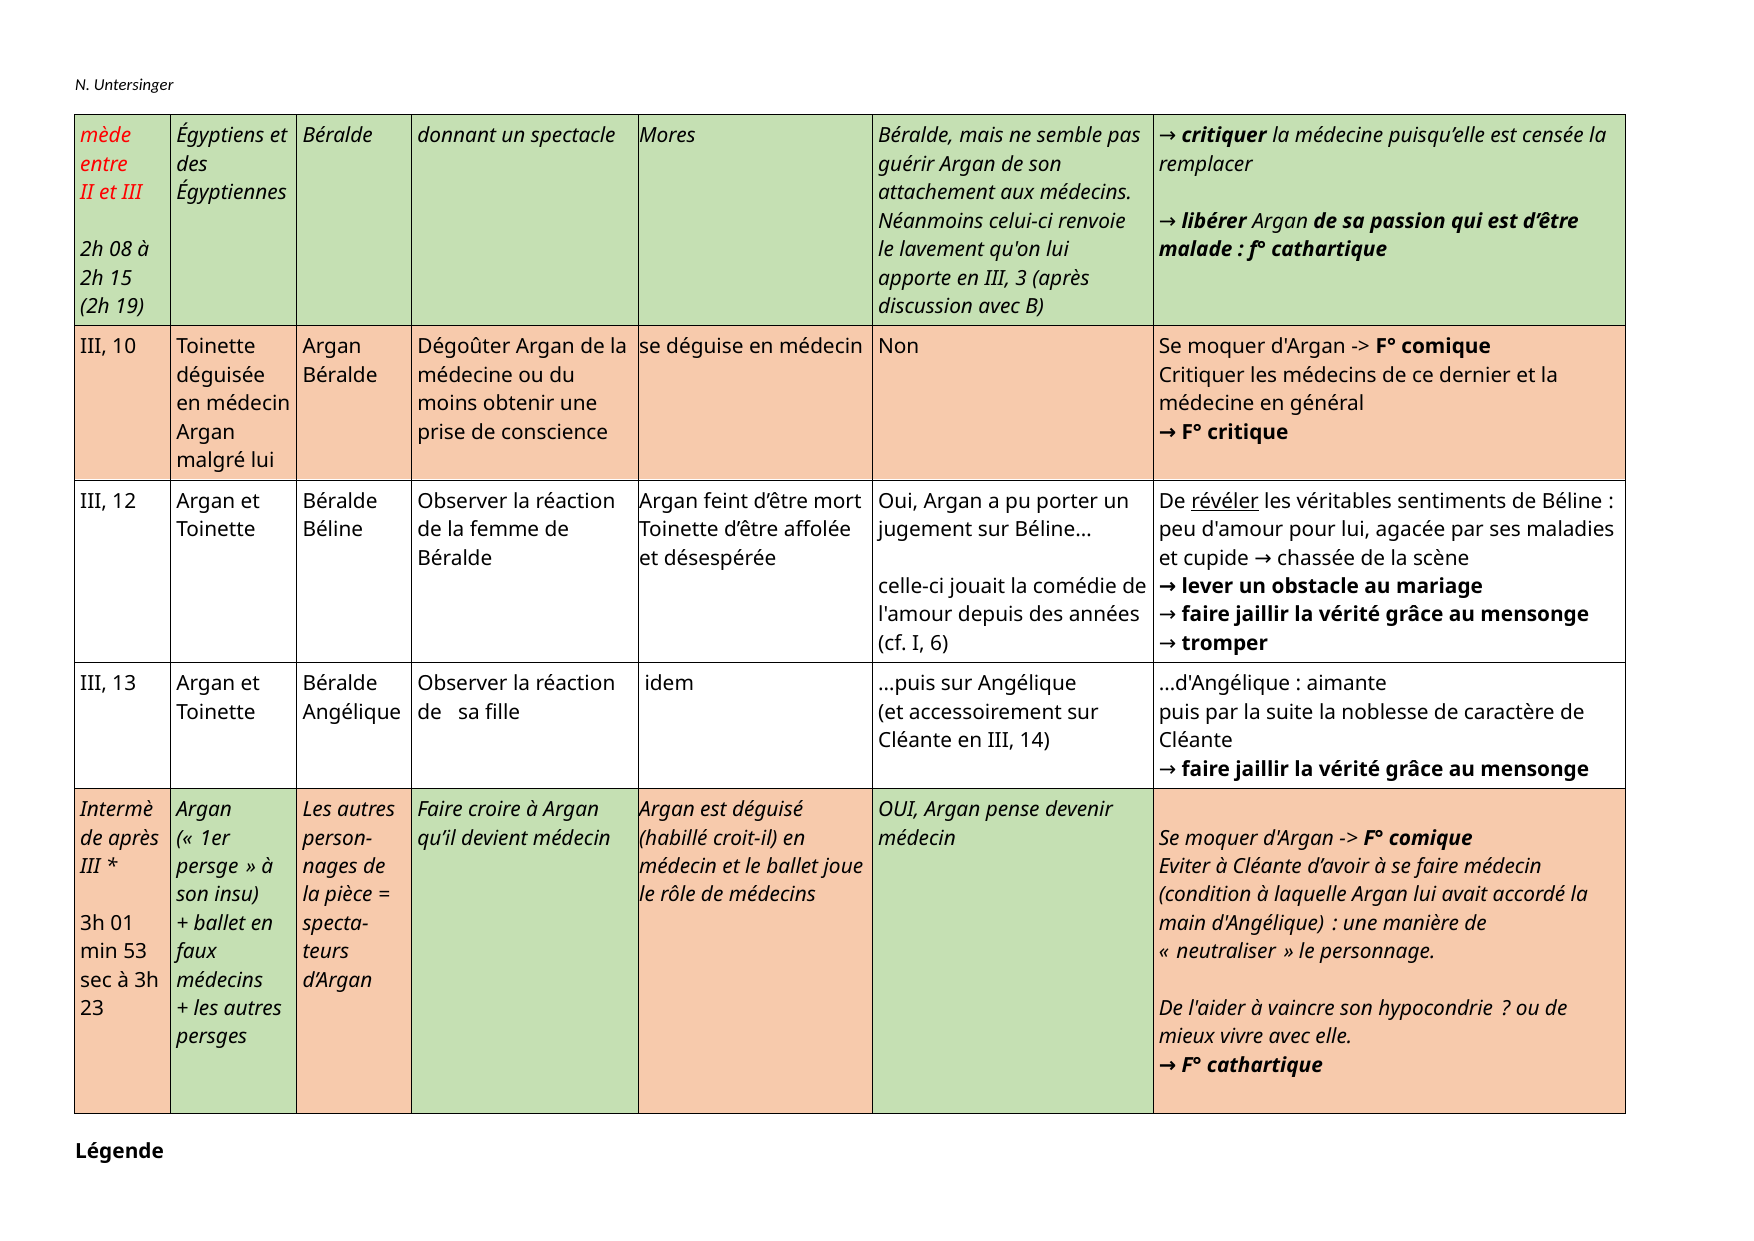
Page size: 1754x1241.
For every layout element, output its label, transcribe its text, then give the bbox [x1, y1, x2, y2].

table_cell …puis sur Angélique (et accessoirement sur Cléante en III, 14) [873, 663, 1153, 788]
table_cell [75, 115, 170, 325]
table_cell Argan et Béralde [297, 115, 411, 325]
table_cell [171, 115, 296, 325]
table_cell Argan est déguisé (habillé croit-il) en médecin et le ballet joue le rôle de médecins [639, 789, 872, 1113]
table_cell Béralde Angélique [297, 663, 411, 788]
table_cell Argan et Toinette [171, 663, 296, 788]
table_cell Dégoûter Argan de la médecine ou du moins obtenir une prise de conscience [412, 326, 638, 479]
table_cell Non [873, 326, 1153, 479]
table_cell se déguise en médecin [639, 326, 872, 479]
table_cell III, 13 [75, 663, 170, 788]
table_cell III, 12 [75, 481, 170, 662]
table_cell Argan (« 1er persge » à son insu) + ballet en faux médecins + les autres persges [171, 789, 296, 1113]
table_cell Oui, Argan a pu porter un jugement sur Béline… celle-ci jouait la comédie de l'amour depuis des années (cf. I, 6) [873, 481, 1153, 662]
table_cell idem [639, 663, 872, 788]
table_cell Béralde Béline [297, 481, 411, 662]
table_cell …d'Angélique : aimante puis par la suite la noblesse de caractère de Cléante → faire jaillir la vérité grâce au mensonge [1154, 663, 1625, 788]
table_cell OUI, Argan pense devenir médecin [873, 789, 1153, 1113]
table_cell Se moquer d'Argan -> F° comique Eviter à Cléante d’avoir à se faire médecin (condition à laquelle Argan lui avait accordé la main d'Angélique) : une manière de « neutraliser » le personnage. De l'aider à vaincre son hypocondrie ? ou de mieux vivre avec elle. → F° cathartique [1154, 789, 1625, 1113]
table_cell Observer la réaction de sa fille [412, 663, 638, 788]
table_cell Faire croire à Argan qu’il devient médecin [412, 789, 638, 1113]
table_cell Argan et Toinette [171, 481, 296, 662]
text Légende [75, 1136, 1679, 1164]
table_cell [873, 115, 1153, 325]
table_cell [412, 115, 638, 325]
table_cell Les autres person- nages de la pièce = specta-teurs d’Argan [297, 789, 411, 1113]
table_cell III, 10 [75, 326, 170, 479]
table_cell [1154, 115, 1625, 325]
table_cell Argan Béralde [297, 326, 411, 479]
table_cell Toinette déguisée en médecin Argan malgré lui [171, 326, 296, 479]
table_cell De révéler les véritables sentiments de Béline : peu d'amour pour lui, agacée par ses maladies et cupide → chassée de la scène → lever un obstacle au mariage → faire jaillir la vérité grâce au mensonge → tromper [1154, 481, 1625, 662]
table_cell Argan feint d’être mort Toinette d’être affolée et désespérée [639, 481, 872, 662]
table_cell Se moquer d'Argan -> F° comique Critiquer les médecins de ce dernier et la médecine en général → F° critique [1154, 326, 1625, 479]
table_cell Intermède après III * 3h 01 min 53 sec à 3h 23 [75, 789, 170, 1113]
table_cell Observer la réaction de la femme de Béralde [412, 481, 638, 662]
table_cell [639, 115, 872, 325]
